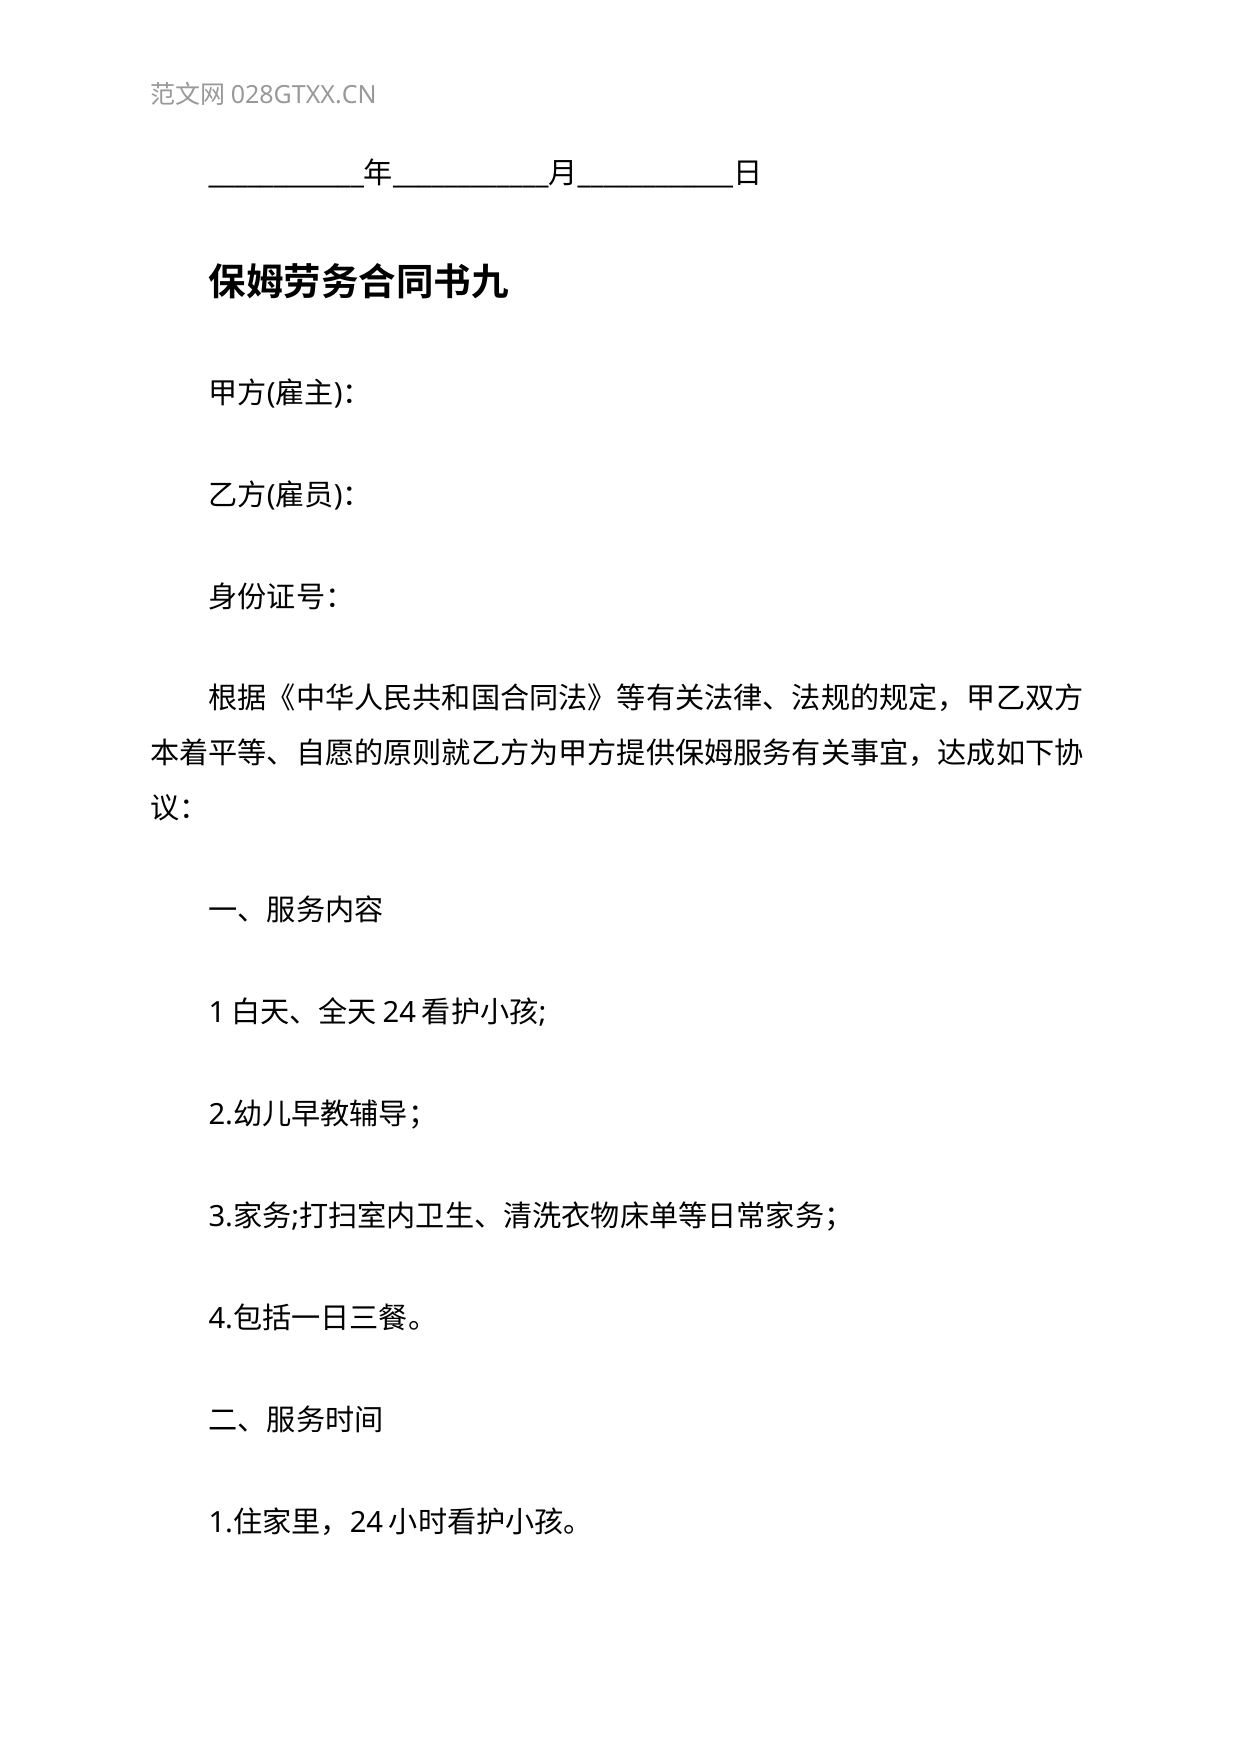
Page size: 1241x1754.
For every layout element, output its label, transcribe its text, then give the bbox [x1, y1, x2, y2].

text 二、服务时间 [150, 1396, 1090, 1439]
text 身份证号： [150, 573, 1090, 616]
text 根据《中华人民共和国合同法》等有关法律、法规的规定，甲乙双方本着平等、自愿的原则就乙方为甲方提供保姆服务有关事宜，达成如下协议： [150, 675, 1090, 827]
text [150, 150, 1090, 192]
text 保姆劳务合同书九 [150, 252, 1090, 306]
text 3.家务;打扫室内卫生、清洗衣物床单等日常家务； [150, 1192, 1090, 1235]
text 1.住家里，24小时看护小孩。 [150, 1498, 1090, 1541]
text 1白天、全天24看护小孩; [150, 988, 1090, 1031]
text 甲方(雇主)： [150, 369, 1090, 412]
text 2.幼儿早教辅导； [150, 1090, 1090, 1133]
text 一、服务内容 [150, 887, 1090, 929]
text 乙方(雇员)： [150, 471, 1090, 514]
text 4.包括一日三餐。 [150, 1294, 1090, 1337]
